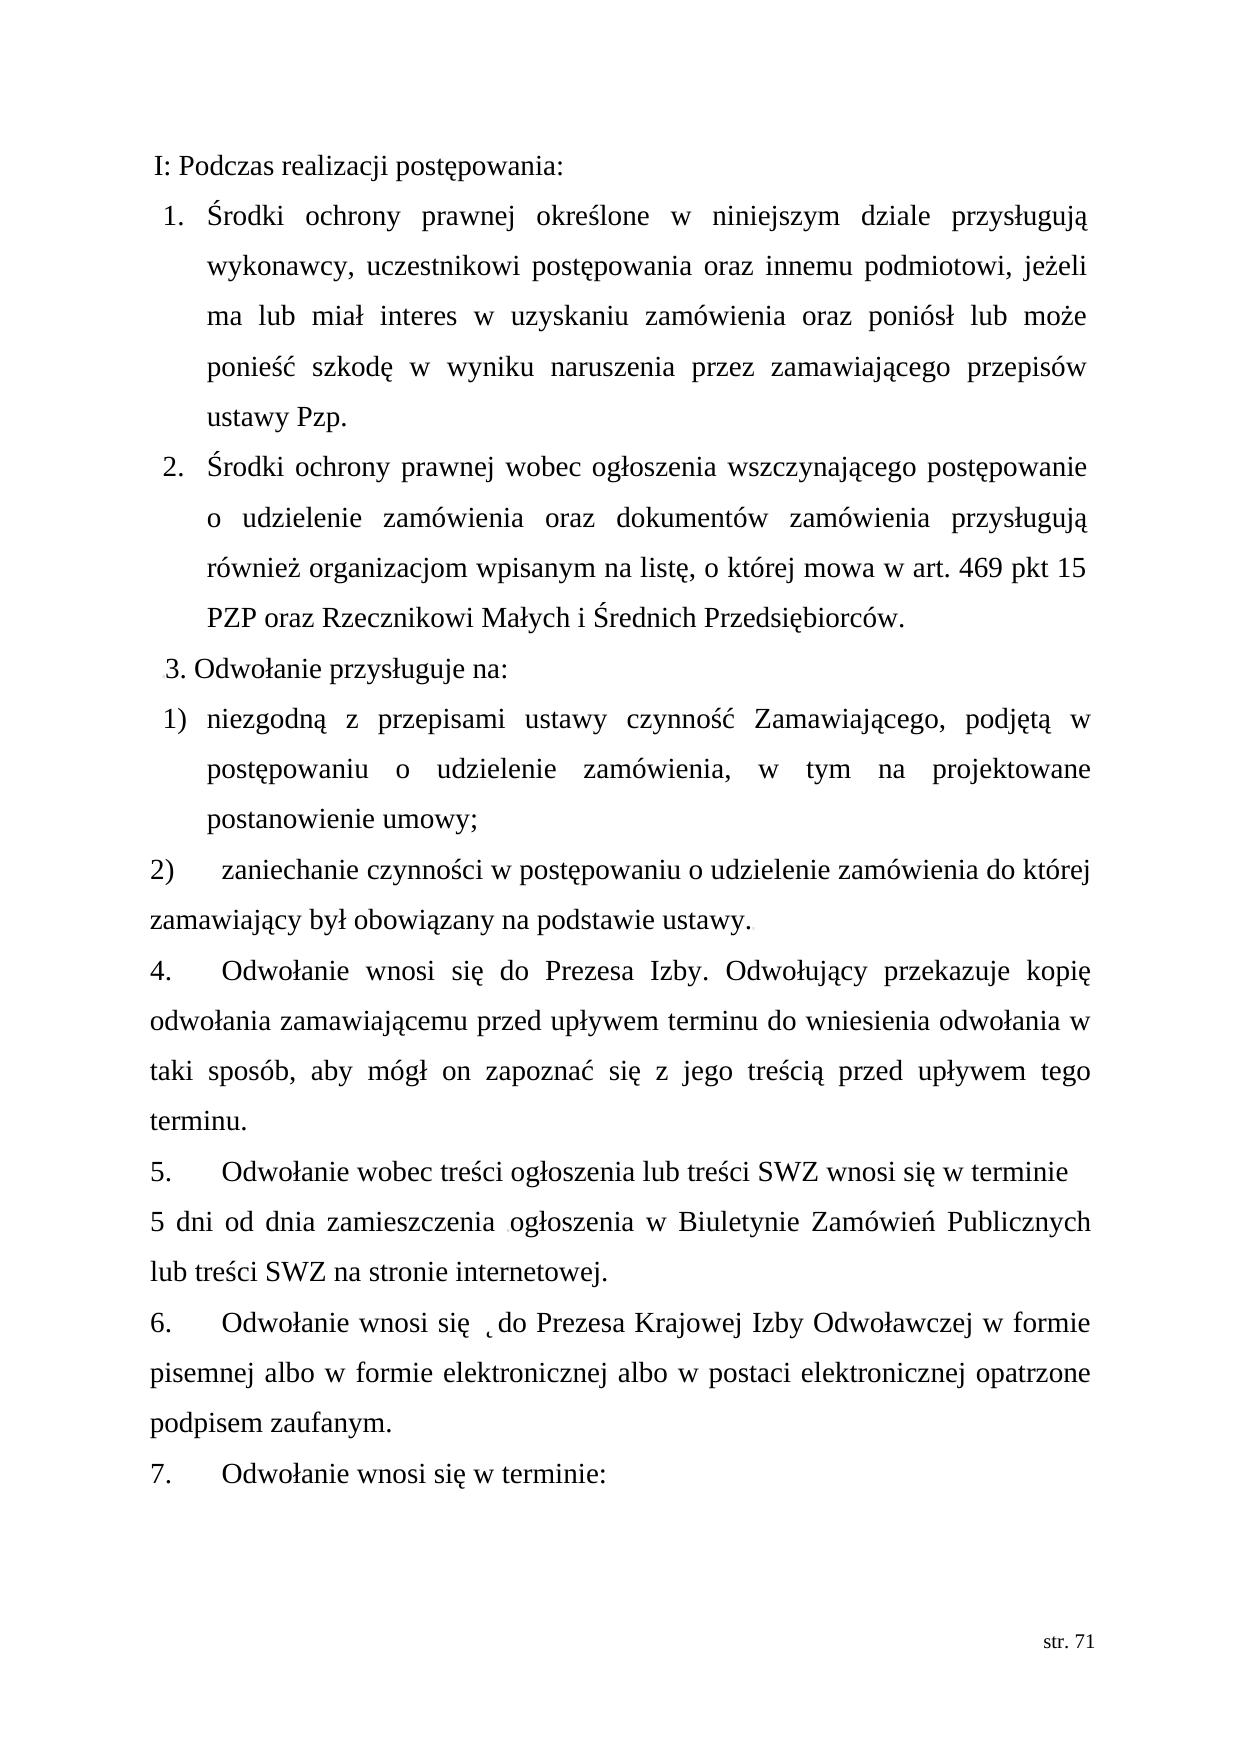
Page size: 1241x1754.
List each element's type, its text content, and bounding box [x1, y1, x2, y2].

text I: Podczas realizacji postępowania: [153, 148, 1092, 181]
text 5 dni od dnia zamieszczenia ogłoszenia w Biuletynie Zamówień Publicznych lub treści SWZ na stronie internetowej. [150, 1204, 1092, 1288]
list Środki ochrony prawnej wobec ogłoszenia wszczynającego postępowanie o udzielenie zamówienia oraz dokumentów zamówienia przysługują również organizacjom wpisanym na listę, o której mowa w art. 469 pkt 15 PZP oraz Rzecznikowi Małych i Średnich Przedsiębiorców. [162, 449, 1088, 634]
text 3. Odwołanie przysługuje na: [162, 651, 1092, 684]
list Odwołanie wnosi się ̨ do Prezesa Krajowej Izby Odwoławczej w formie pisemnej albo w formie elektronicznej albo w postaci elektronicznej opatrzone podpisem zaufanym. [149, 1305, 1092, 1439]
list zaniechanie czynności w postępowaniu o udzielenie zamówienia do której zamawiający był obowiązany na podstawie ustawy. [149, 852, 1092, 936]
list Odwołanie wnosi się do Prezesa Izby. Odwołujący przekazuje kopię odwołania zamawiającemu przed upływem terminu do wniesienia odwołania w taki sposób, aby mógł on zapoznać się z jego treścią przed upływem tego terminu. [149, 953, 1092, 1137]
list Środki ochrony prawnej określone w niniejszym dziale przysługują wykonawcy, uczestnikowi postępowania oraz innemu podmiotowi, jeżeli ma lub miał interes w uzyskaniu zamówienia oraz poniósł lub może ponieść szkodę w wyniku naruszenia przez zamawiającego przepisów ustawy Pzp. [162, 198, 1088, 433]
list Odwołanie wnosi się w terminie: [149, 1456, 1092, 1489]
list Odwołanie wobec treści ogłoszenia lub treści SWZ wnosi się w terminie [149, 1154, 1092, 1187]
list niezgodną z przepisami ustawy czynność Zamawiającego, podjętą w postępowaniu o udzielenie zamówienia, w tym na projektowane postanowienie umowy; [162, 701, 1092, 835]
